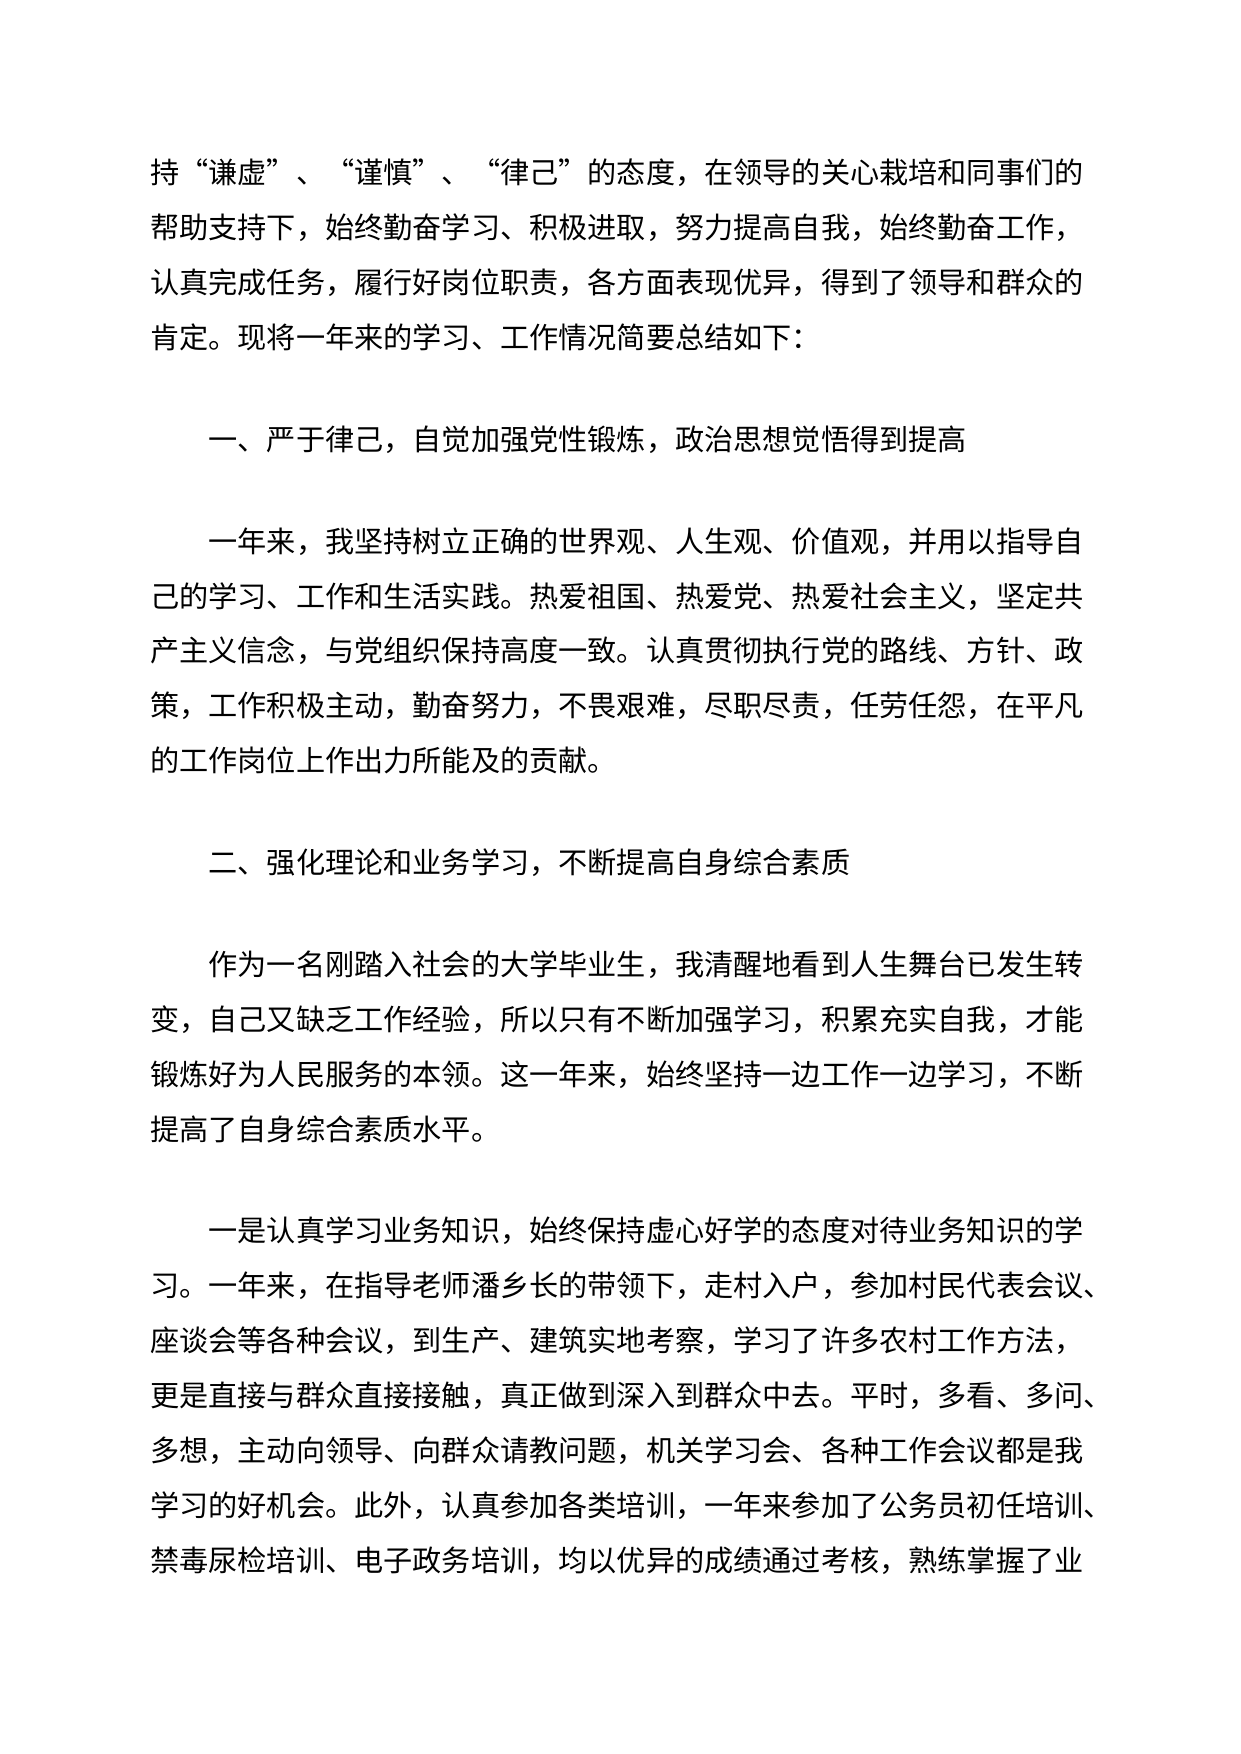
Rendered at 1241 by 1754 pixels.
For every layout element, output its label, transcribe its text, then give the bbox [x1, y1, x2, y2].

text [150, 1208, 1090, 1579]
text 作为一名刚踏入社会的大学毕业生，我清醒地看到人生舞台已发生转变，自己又缺乏工作经验，所以只有不断加强学习，积累充实自我，才能锻炼好为人民服务的本领。这一年来，始终坚持一边工作一边学习，不断提高了自身综合素质水平。 [150, 941, 1090, 1148]
text 一、严于律己，自觉加强党性锻炼，政治思想觉悟得到提高 [150, 416, 1090, 459]
text 二、强化理论和业务学习，不断提高自身综合素质 [150, 839, 1090, 882]
text 一年来，我坚持树立正确的世界观、人生观、价值观，并用以指导自己的学习、工作和生活实践。热爱祖国、热爱党、热爱社会主义，坚定共产主义信念，与党组织保持高度一致。认真贯彻执行党的路线、方针、政策，工作积极主动，勤奋努力，不畏艰难，尽职尽责，任劳任怨，在平凡的工作岗位上作出力所能及的贡献。 [150, 518, 1090, 780]
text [150, 150, 1090, 357]
